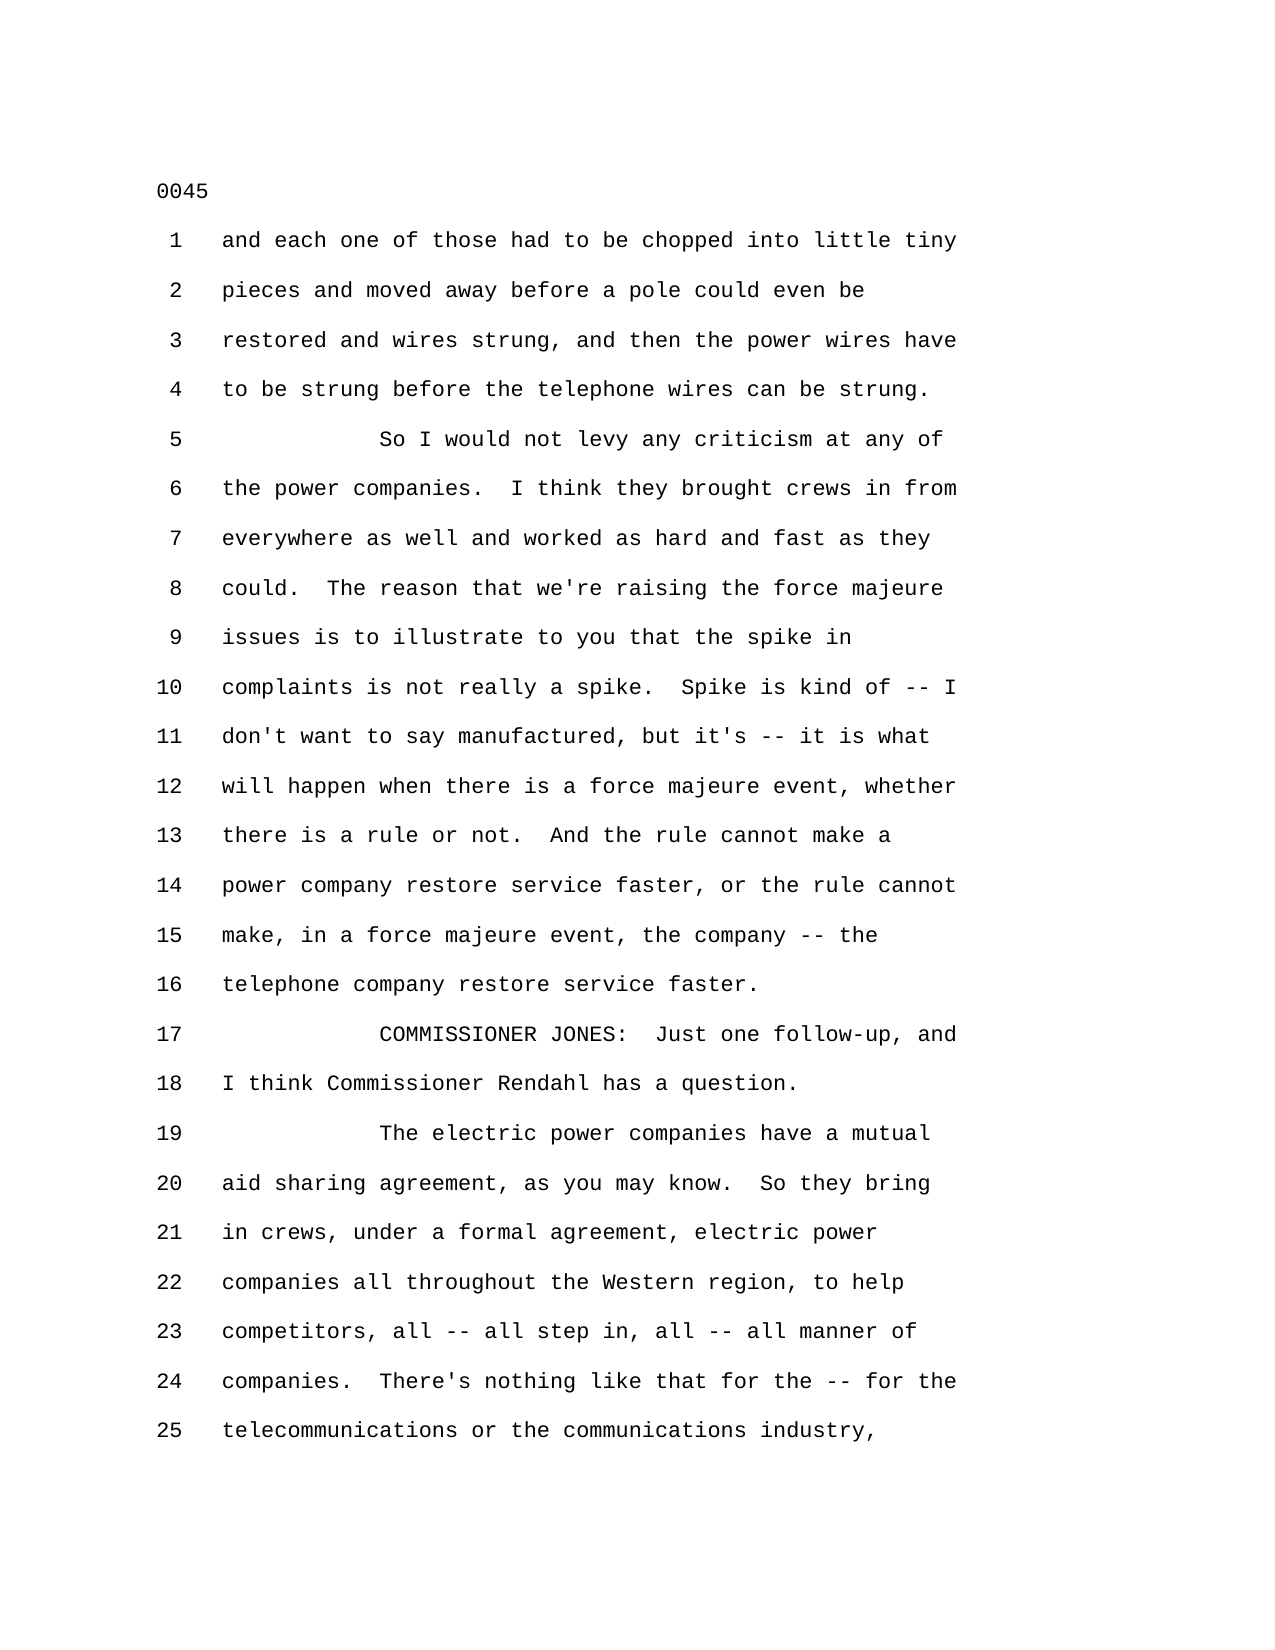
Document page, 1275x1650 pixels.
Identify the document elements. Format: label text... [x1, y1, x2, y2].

text 17 COMMISSIONER JONES: Just one follow-up, and [156, 1023, 1119, 1048]
text 6 the power companies. I think they brought crews in from [156, 477, 1119, 502]
text 4 to be strung before the telephone wires can be strung. [156, 378, 1119, 403]
text 2 pieces and moved away before a pole could even be [156, 279, 1119, 304]
text 12 will happen when there is a force majeure event, whether [156, 775, 1119, 800]
text 19 The electric power companies have a mutual [156, 1122, 1119, 1147]
text 3 restored and wires strung, and then the power wires have [156, 329, 1119, 353]
text 14 power company restore service faster, or the rule cannot [156, 874, 1119, 899]
text 8 could. The reason that we're raising the force majeure [156, 577, 1119, 601]
text 18 I think Commissioner Rendahl has a question. [156, 1072, 1119, 1097]
text 20 aid sharing agreement, as you may know. So they bring [156, 1172, 1119, 1196]
text 1 and each one of those had to be chopped into little tiny [156, 229, 1119, 254]
text 7 everywhere as well and worked as hard and fast as they [156, 527, 1119, 552]
text 25 telecommunications or the communications industry, [156, 1419, 1119, 1444]
text 24 companies. There's nothing like that for the -- for the [156, 1370, 1119, 1395]
text 23 competitors, all -- all step in, all -- all manner of [156, 1320, 1119, 1345]
text 21 in crews, under a formal agreement, electric power [156, 1221, 1119, 1246]
text 22 companies all throughout the Western region, to help [156, 1271, 1119, 1296]
text 13 there is a rule or not. And the rule cannot make a [156, 824, 1119, 849]
text 9 issues is to illustrate to you that the spike in [156, 626, 1119, 651]
text 5 So I would not levy any criticism at any of [156, 428, 1119, 453]
text 16 telephone company restore service faster. [156, 973, 1119, 998]
text 15 make, in a force majeure event, the company -- the [156, 924, 1119, 948]
text 10 complaints is not really a spike. Spike is kind of -- I [156, 676, 1119, 701]
text 11 don't want to say manufactured, but it's -- it is what [156, 725, 1119, 750]
text 0045 [156, 180, 1119, 205]
